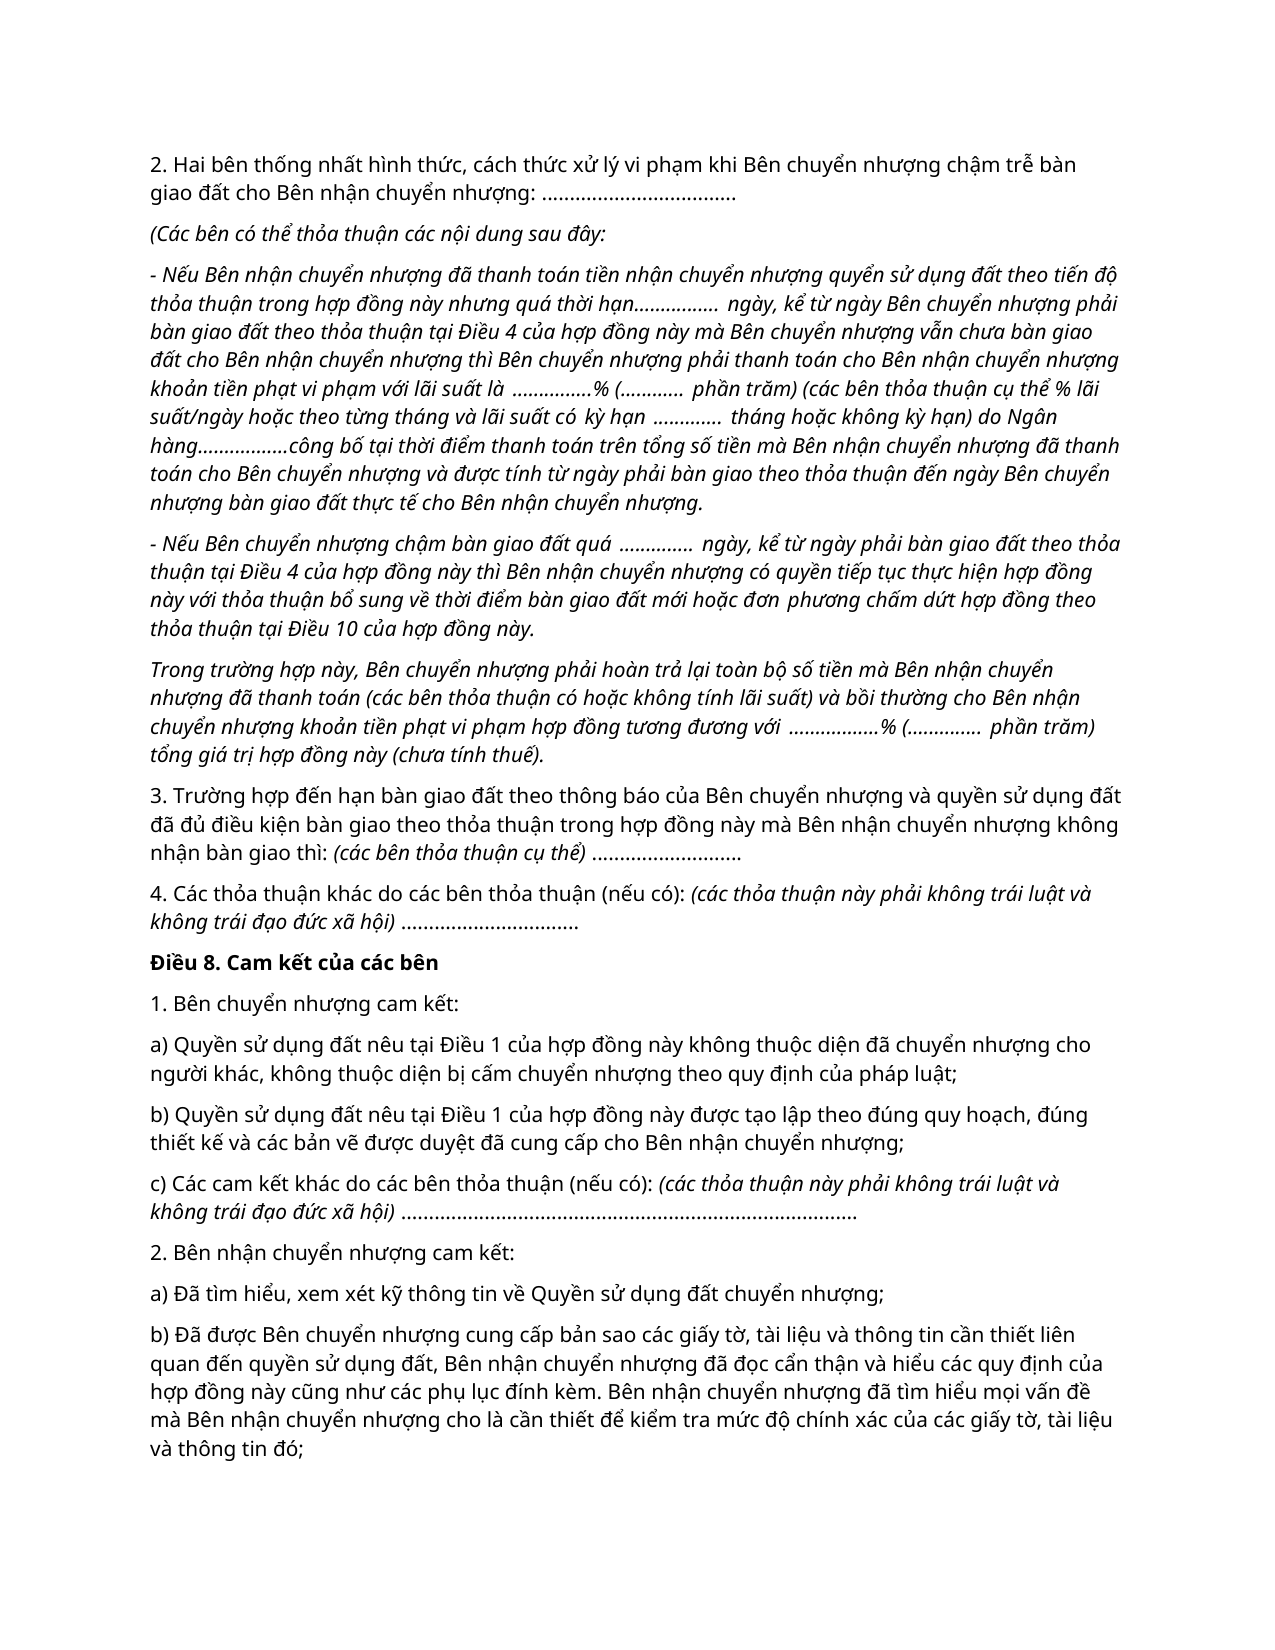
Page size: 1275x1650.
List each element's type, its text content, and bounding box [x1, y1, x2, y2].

text 2. Bên nhận chuyển nhượng cam kết: [150, 1238, 1125, 1267]
text Trong trường hợp này, Bên chuyển nhượng phải hoàn trả lại toàn bộ số tiền mà Bên nhận chuyển nhượng đã thanh toán (các bên thỏa thuận có hoặc không tính lãi suất) và bồi thường cho Bên nhận chuyển nhượng khoản tiền phạt vi phạm hợp đồng tương đương với .................% (.............. phần trăm) tổng giá trị hợp đồng này (chưa tính thuế). [150, 655, 1125, 769]
text 3. Trường hợp đến hạn bàn giao đất theo thông báo của Bên chuyển nhượng và quyền sử dụng đất đã đủ điều kiện bàn giao theo thỏa thuận trong hợp đồng này mà Bên nhận chuyển nhượng không nhận bàn giao thì: (các bên thỏa thuận cụ thể) ........................... [150, 781, 1125, 867]
text b) Quyền sử dụng đất nêu tại Điều 1 của hợp đồng này được tạo lập theo đúng quy hoạch, đúng thiết kế và các bản vẽ được duyệt đã cung cấp cho Bên nhận chuyển nhượng; [150, 1100, 1125, 1157]
text - Nếu Bên nhận chuyển nhượng đã thanh toán tiền nhận chuyển nhượng quyển sử dụng đất theo tiến độ thỏa thuận trong hợp đồng này nhưng quá thời hạn................ ngày, kể từ ngày Bên chuyển nhượng phải bàn giao đất theo thỏa thuận tại Điều 4 của hợp đồng này mà Bên chuyển nhượng vẫn chưa bàn giao đất cho Bên nhận chuyển nhượng thì Bên chuyển nhượng phải thanh toán cho Bên nhận chuyển nhượng khoản tiền phạt vi phạm với lãi suất là ...............% (............ phần trăm) (các bên thỏa thuận cụ thể % lãi suất/ngày hoặc theo từng tháng và lãi suất có kỳ hạn ............. tháng hoặc không kỳ hạn) do Ngân hàng.................công bố tại thời điểm thanh toán trên tổng số tiền mà Bên nhận chuyển nhượng đã thanh toán cho Bên chuyển nhượng và được tính từ ngày phải bàn giao theo thỏa thuận đến ngày Bên chuyển nhượng bàn giao đất thực tế cho Bên nhận chuyển nhượng. [150, 260, 1125, 516]
text b) Đã được Bên chuyển nhượng cung cấp bản sao các giấy tờ, tài liệu và thông tin cần thiết liên quan đến quyền sử dụng đất, Bên nhận chuyển nhượng đã đọc cẩn thận và hiểu các quy định của hợp đồng này cũng như các phụ lục đính kèm. Bên nhận chuyển nhượng đã tìm hiểu mọi vấn đề mà Bên nhận chuyển nhượng cho là cần thiết để kiểm tra mức độ chính xác của các giấy tờ, tài liệu và thông tin đó; [150, 1320, 1125, 1462]
text a) Quyền sử dụng đất nêu tại Điều 1 của hợp đồng này không thuộc diện đã chuyển nhượng cho người khác, không thuộc diện bị cấm chuyển nhượng theo quy định của pháp luật; [150, 1030, 1125, 1087]
text (Các bên có thể thỏa thuận các nội dung sau đây: [150, 219, 1125, 248]
text a) Đã tìm hiểu, xem xét kỹ thông tin về Quyền sử dụng đất chuyển nhượng; [150, 1279, 1125, 1308]
text Điều 8. Cam kết của các bên [150, 948, 1125, 977]
text 4. Các thỏa thuận khác do các bên thỏa thuận (nếu có): (các thỏa thuận này phải không trái luật và không trái đạo đức xã hội) ................................ [150, 879, 1125, 936]
text c) Các cam kết khác do các bên thỏa thuận (nếu có): (các thỏa thuận này phải không trái luật và không trái đạo đức xã hội) .................................................................................. [150, 1169, 1125, 1226]
text 2. Hai bên thống nhất hình thức, cách thức xử lý vi phạm khi Bên chuyển nhượng chậm trễ bàn giao đất cho Bên nhận chuyển nhượng: ................................... [150, 150, 1125, 207]
text - Nếu Bên chuyển nhượng chậm bàn giao đất quá .............. ngày, kể từ ngày phải bàn giao đất theo thỏa thuận tại Điều 4 của hợp đồng này thì Bên nhận chuyển nhượng có quyền tiếp tục thực hiện hợp đồng này với thỏa thuận bổ sung về thời điểm bàn giao đất mới hoặc đơn phương chấm dứt hợp đồng theo thỏa thuận tại Điều 10 của hợp đồng này. [150, 529, 1125, 642]
text 1. Bên chuyển nhượng cam kết: [150, 989, 1125, 1018]
